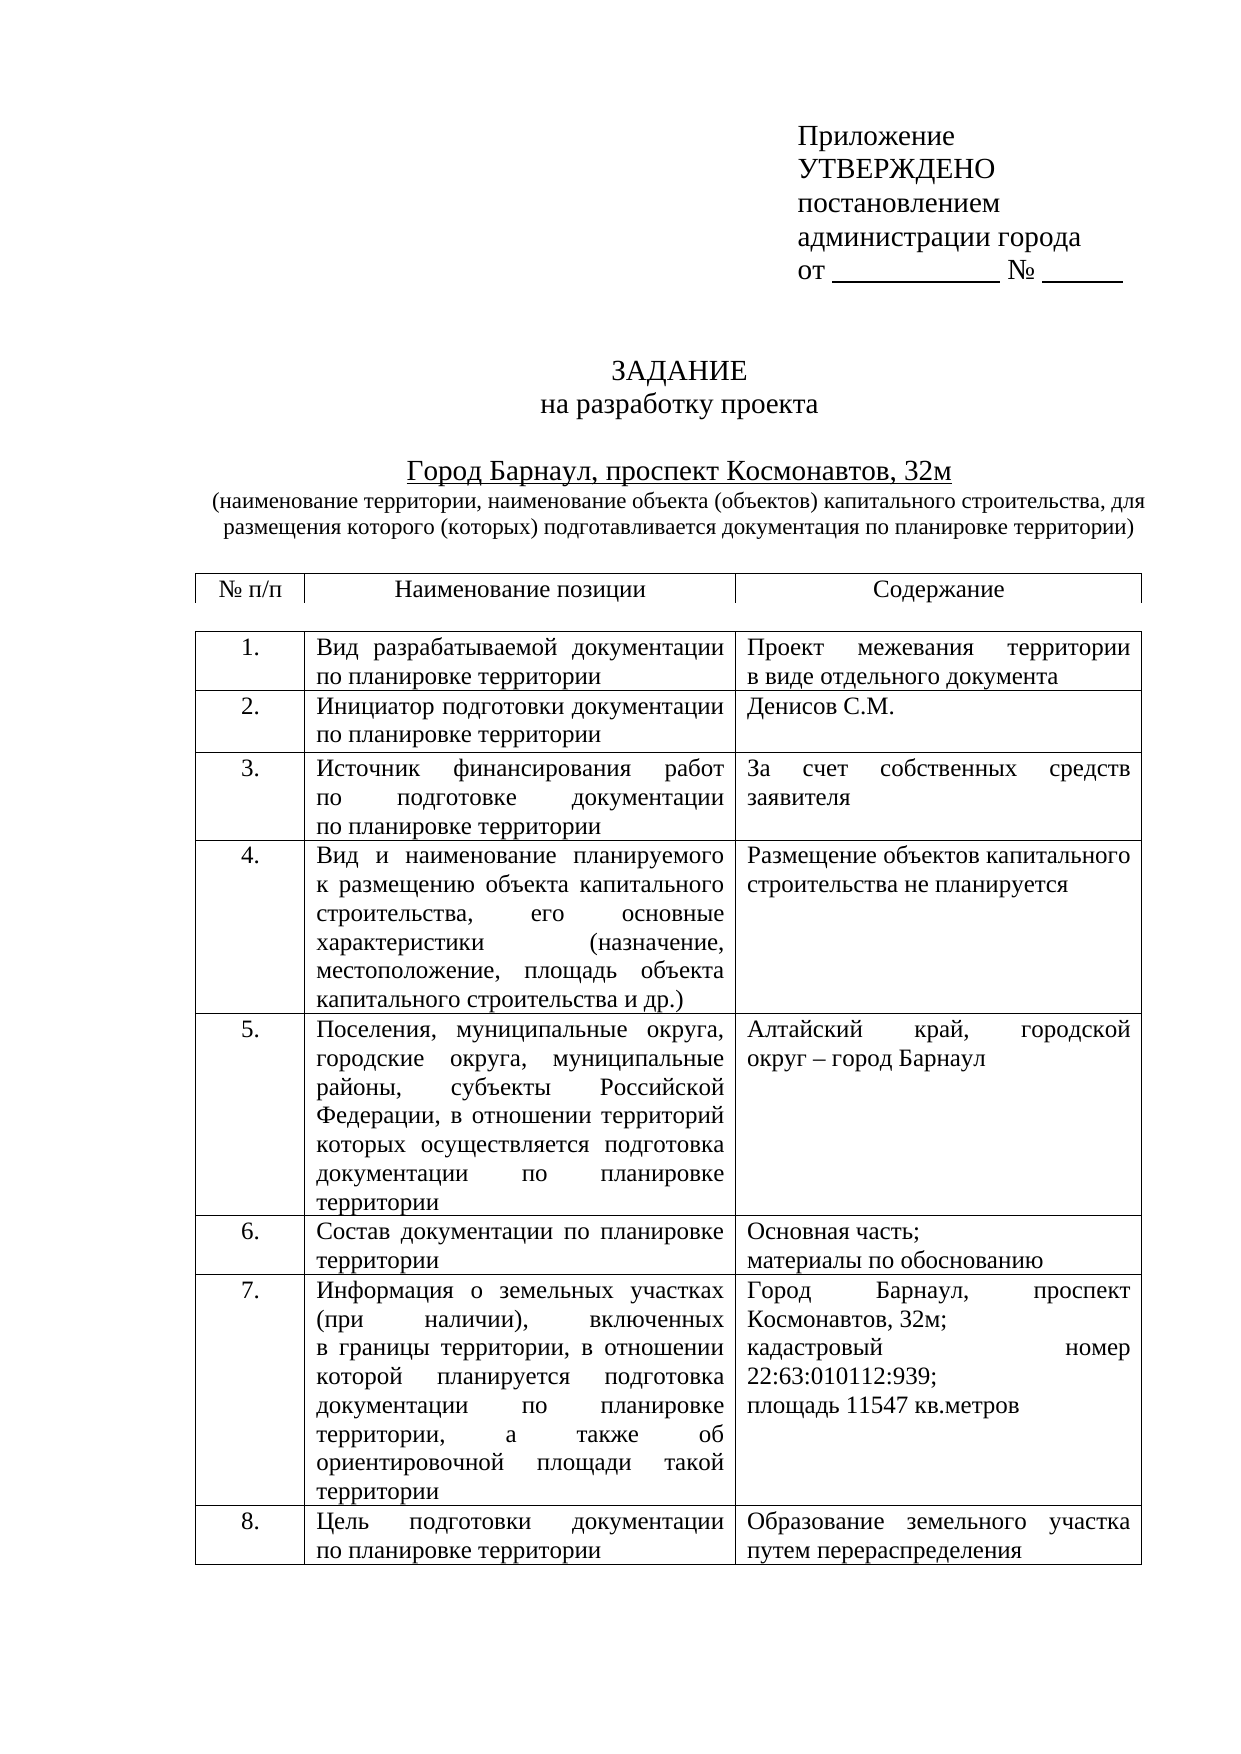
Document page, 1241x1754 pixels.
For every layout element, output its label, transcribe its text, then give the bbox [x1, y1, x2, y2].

table_cell Размещение объектов капитального строительства не планируется [736, 841, 1141, 1013]
text Город Барнаул, проспект Космонавтов, 32м [207, 453, 1152, 487]
table_header Проект межевания территории в виде отдельного документа [736, 632, 1141, 690]
table_cell Алтайский край, городской округ – город Барнаул [736, 1014, 1141, 1215]
table_header Наименование позиции [305, 574, 735, 603]
table_cell 4. [196, 841, 304, 1013]
table_cell Информация о земельных участках (при наличии), включенных в границы территории, в отношении которой планируется подготовка документации по планировке территории, а также об ориентировочной площади такой территории [305, 1275, 735, 1505]
table_cell 2. [196, 691, 304, 752]
text (наименование территории, наименование объекта (объектов) капитального строительства, для размещения которого (которых) подготавливается документация по планировке территории) [207, 487, 1152, 540]
table_cell Денисов С.М. [736, 691, 1141, 752]
table_cell Поселения, муниципальные округа, городские округа, муниципальные районы, субъекты Российской Федерации, в отношении территорий которых осуществляется подготовка документации по планировке территории [305, 1014, 735, 1215]
table_cell 8. [196, 1506, 304, 1563]
table_cell Вид и наименование планируемого к размещению объекта капитального строительства, его основные характеристики (назначение, местоположение, площадь объекта капитального строительства и др.) [305, 841, 735, 1013]
table_cell Источник финансирования работ по подготовке документации по планировке территории [305, 753, 735, 839]
table_header 1. [196, 632, 304, 690]
table_cell 3. [196, 753, 304, 839]
table_cell 6. [196, 1216, 304, 1274]
table_cell Состав документации по планировке территории [305, 1216, 735, 1274]
table_cell За счет собственных средств заявителя [736, 753, 1141, 839]
text от № 1 [207, 252, 1152, 286]
table_cell Образование земельного участка путем перераспределения [736, 1506, 1141, 1563]
table_cell Цель подготовки документации по планировке территории [305, 1506, 735, 1563]
text постановлением [793, 185, 1152, 219]
table_cell 7. [196, 1275, 304, 1505]
text Приложение [207, 118, 1152, 152]
table_header Вид разрабатываемой документации по планировке территории [305, 632, 735, 690]
table_header № п/п [196, 574, 304, 603]
text на разработку проекта [207, 386, 1152, 420]
text администрации города [207, 219, 1152, 252]
table_cell Город Барнаул, проспект Космонавтов, 32м; кадастровый номер 22:63:010112:939; площадь 11547 кв.метров [736, 1275, 1141, 1505]
table_cell Инициатор подготовки документации по планировке территории [305, 691, 735, 752]
table_cell 5. [196, 1014, 304, 1215]
table_cell Основная часть; материалы по обоснованию [736, 1216, 1141, 1274]
text УТВЕРЖДЕНО [793, 152, 1152, 185]
text ЗАДАНИЕ [207, 353, 1152, 386]
table_header Содержание [736, 574, 1141, 603]
